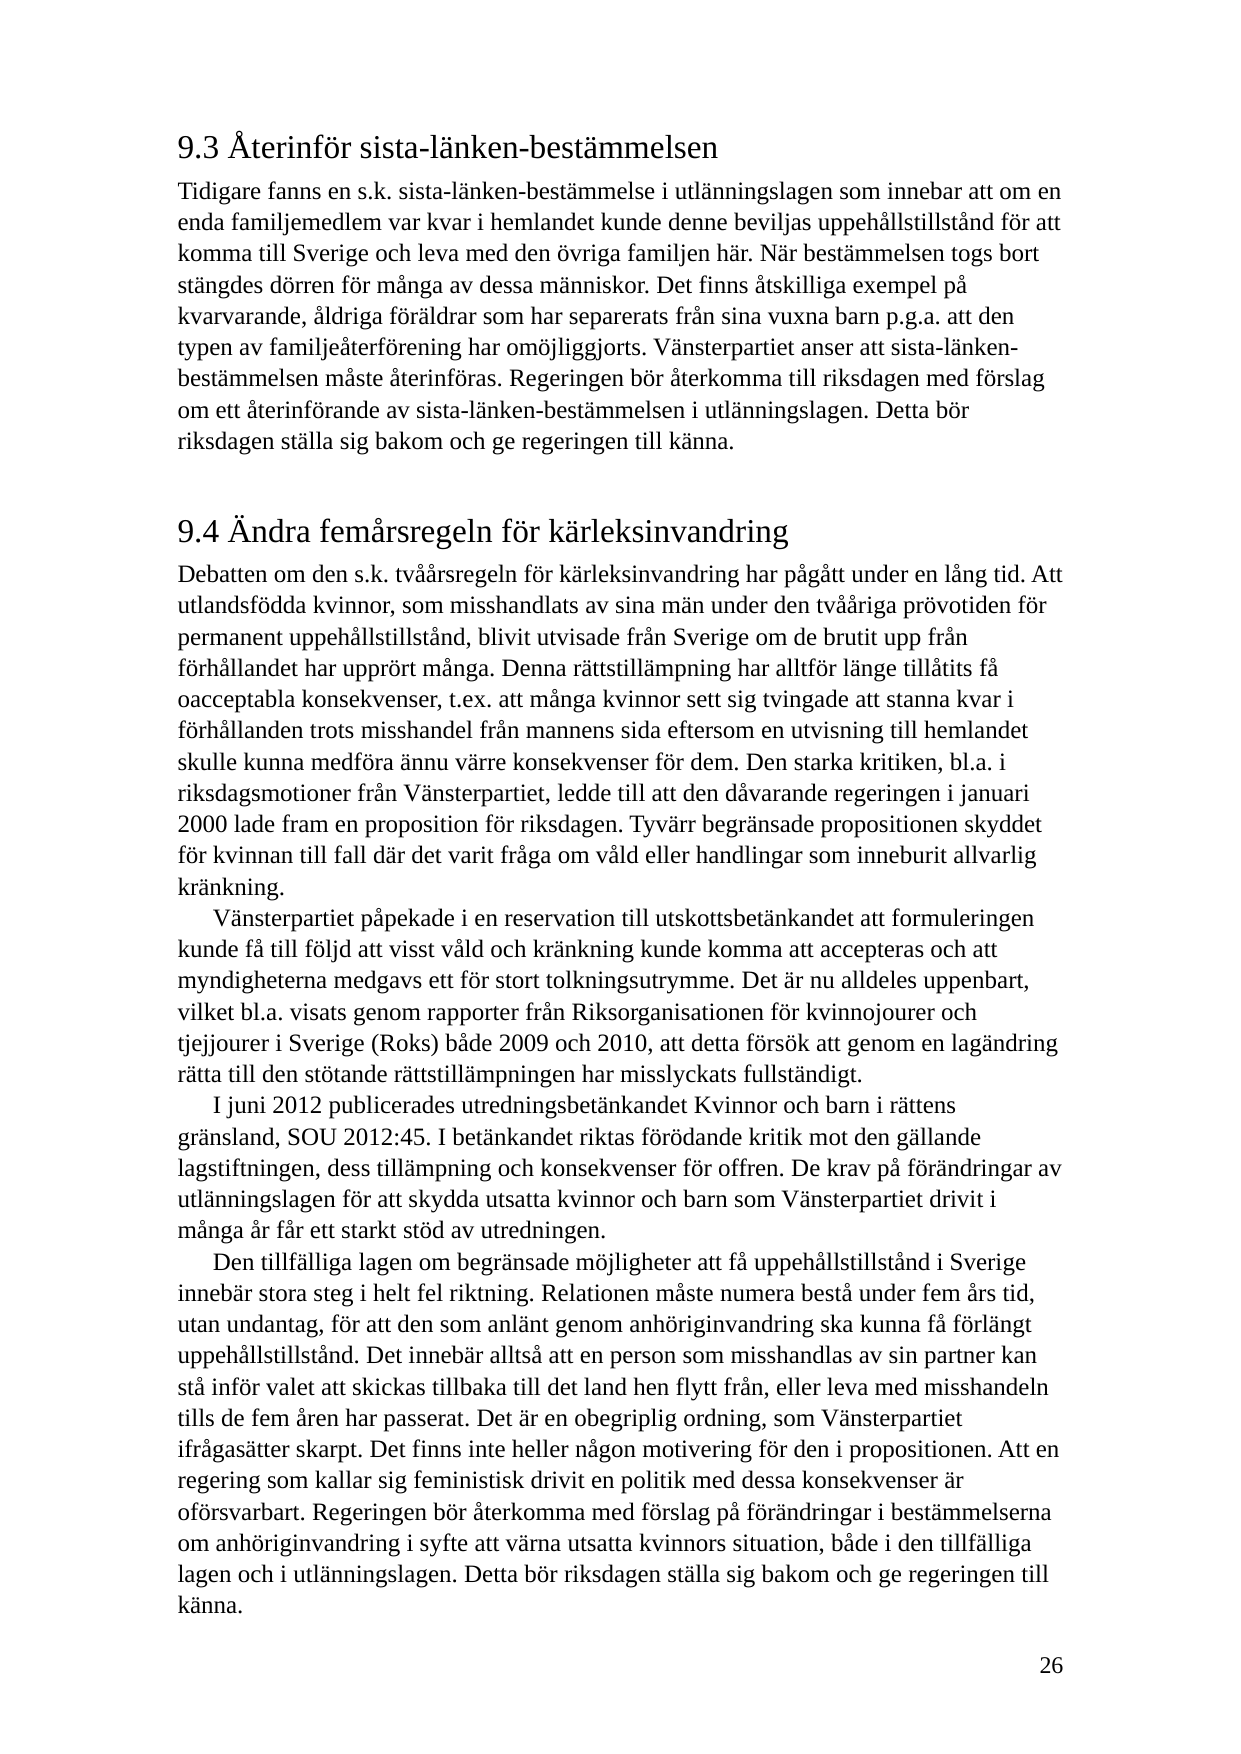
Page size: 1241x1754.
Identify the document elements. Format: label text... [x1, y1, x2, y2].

text Vänsterpartiet påpekade i en reservation till utskottsbetänkandet att formuleringen kunde få till följd att visst våld och kränkning kunde komma att accepteras och att myndigheterna medgavs ett för stort tolkningsutrymme. Det är nu alldeles uppenbart, vilket bl.a. visats genom rapporter från Riksorganisationen för kvinnojourer och tjejjourer i Sverige (Roks) både 2009 och 2010, att detta försök att genom en lagändring rätta till den stötande rättstillämpningen har misslyckats fullständigt. [177, 901, 1063, 1088]
text Den tillfälliga lagen om begränsade möjligheter att få uppehållstillstånd i Sverige innebär stora steg i helt fel riktning. Relationen måste numera bestå under fem års tid, utan undantag, för att den som anlänt genom anhöriginvandring ska kunna få förlängt uppehållstillstånd. Det innebär alltså att en person som misshandlas av sin partner kan stå inför valet att skickas tillbaka till det land hen flytt från, eller leva med misshandeln tills de fem åren har passerat. Det är en obegriplig ordning, som Vänsterpartiet ifrågasätter skarpt. Det finns inte heller någon motivering för den i propositionen. Att en regering som kallar sig feministisk drivit en politik med dessa konsekvenser är oförsvarbart. Regeringen bör återkomma med förslag på förändringar i bestämmelserna om anhöriginvandring i syfte att värna utsatta kvinnors situation, både i den tillfälliga lagen och i utlänningslagen. Detta bör riksdagen ställa sig bakom och ge regeringen till känna. [177, 1244, 1063, 1619]
text Tidigare fanns en s.k. sista-länken-bestämmelse i utlänningslagen som innebar att om en enda familjemedlem var kvar i hemlandet kunde denne beviljas uppehållstillstånd för att komma till Sverige och leva med den övriga familjen här. När bestämmelsen togs bort stängdes dörren för många av dessa människor. Det finns åtskilliga exempel på kvarvarande, åldriga föräldrar som har separerats från sina vuxna barn p.g.a. att den typen av familjeåterförening har omöjliggjorts. Vänsterpartiet anser att sista-länken-bestämmelsen måste återinföras. Regeringen bör återkomma till riksdagen med förslag om ett återinförande av sista-länken-bestämmelsen i utlänningslagen. Detta bör riksdagen ställa sig bakom och ge regeringen till känna. [177, 173, 1063, 455]
text Debatten om den s.k. tvåårsregeln för kärleksinvandring har pågått under en lång tid. Att utlandsfödda kvinnor, som misshandlats av sina män under den tvååriga prövotiden för permanent uppehållstillstånd, blivit utvisade från Sverige om de brutit upp från förhållandet har upprört många. Denna rättstillämpning har alltför länge tillåtits få oacceptabla konsekvenser, t.ex. att många kvinnor sett sig tvingade att stanna kvar i förhållanden trots misshandel från mannens sida eftersom en utvisning till hemlandet skulle kunna medföra ännu värre konsekvenser för dem. Den starka kritiken, bl.a. i riksdagsmotioner från Vänsterpartiet, ledde till att den dåvarande regeringen i januari 2000 lade fram en proposition för riksdagen. Tyvärr begränsade propositionen skyddet för kvinnan till fall där det varit fråga om våld eller handlingar som inneburit allvarlig kränkning. [177, 557, 1063, 901]
text I juni 2012 publicerades utredningsbetänkandet Kvinnor och barn i rättens gränsland, SOU 2012:45. I betänkandet riktas förödande kritik mot den gällande lagstiftningen, dess tillämpning och konsekvenser för offren. De krav på förändringar av utlänningslagen för att skydda utsatta kvinnor och barn som Vänsterpartiet drivit i många år får ett starkt stöd av utredningen. [177, 1088, 1063, 1244]
text Återinför sista-länken-bestämmelsen [177, 134, 1063, 165]
text Ändra femårsregeln för kärleksinvandring [177, 517, 1063, 548]
